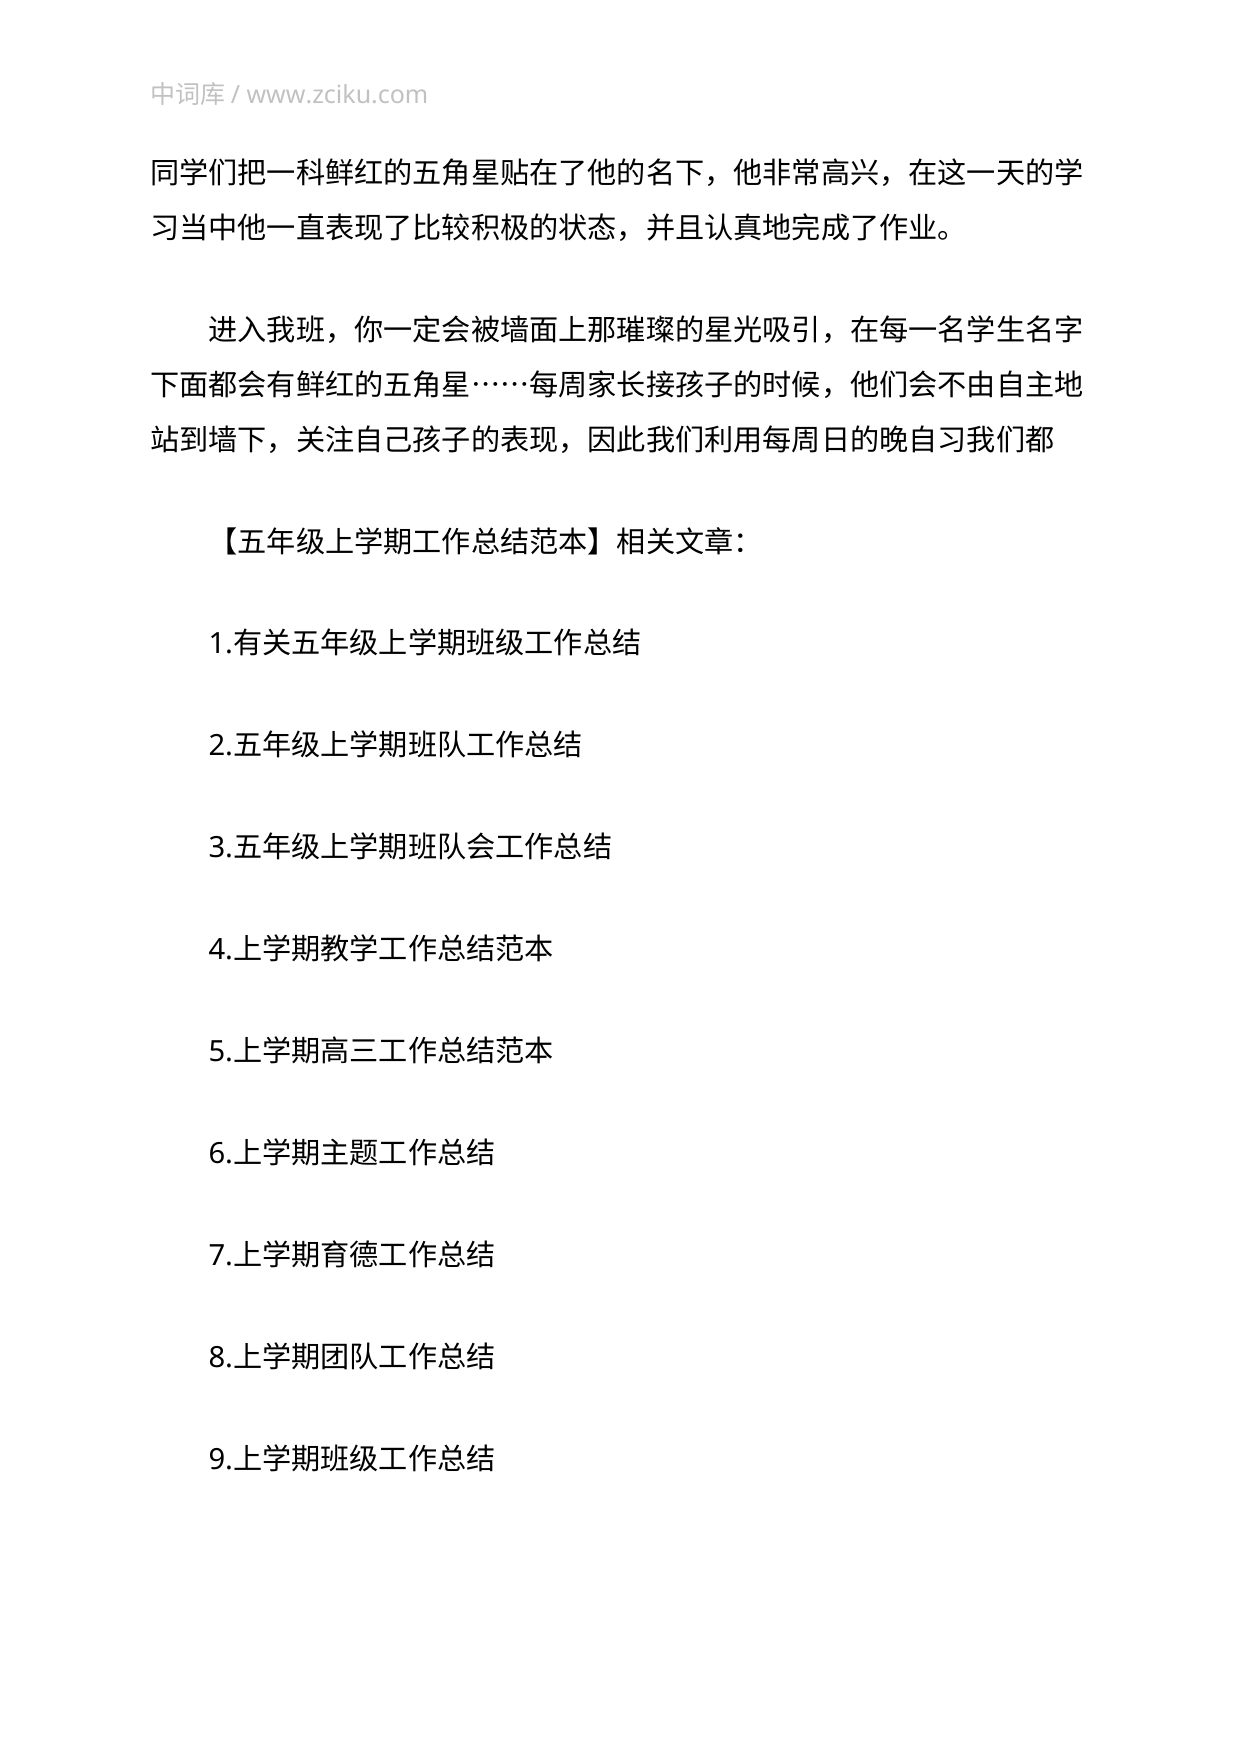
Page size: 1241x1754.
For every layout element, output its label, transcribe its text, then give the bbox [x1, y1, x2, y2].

text 7.上学期育德工作总结 [150, 1232, 1090, 1274]
text 进入我班，你一定会被墙面上那璀璨的星光吸引，在每一名学生名字下面都会有鲜红的五角星……每周家长接孩子的时候，他们会不由自主地站到墙下，关注自己孩子的表现，因此我们利用每周日的晚自习我们都 [150, 307, 1090, 459]
text 6.上学期主题工作总结 [150, 1130, 1090, 1172]
text 4.上学期教学工作总结范本 [150, 926, 1090, 968]
text 9.上学期班级工作总结 [150, 1436, 1090, 1478]
text 2.五年级上学期班队工作总结 [150, 722, 1090, 764]
text 3.五年级上学期班队会工作总结 [150, 824, 1090, 866]
text 1.有关五年级上学期班级工作总结 [150, 620, 1090, 662]
text 8.上学期团队工作总结 [150, 1334, 1090, 1376]
text 5.上学期高三工作总结范本 [150, 1028, 1090, 1070]
text 【五年级上学期工作总结范本】相关文章： [150, 518, 1090, 561]
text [150, 150, 1090, 247]
